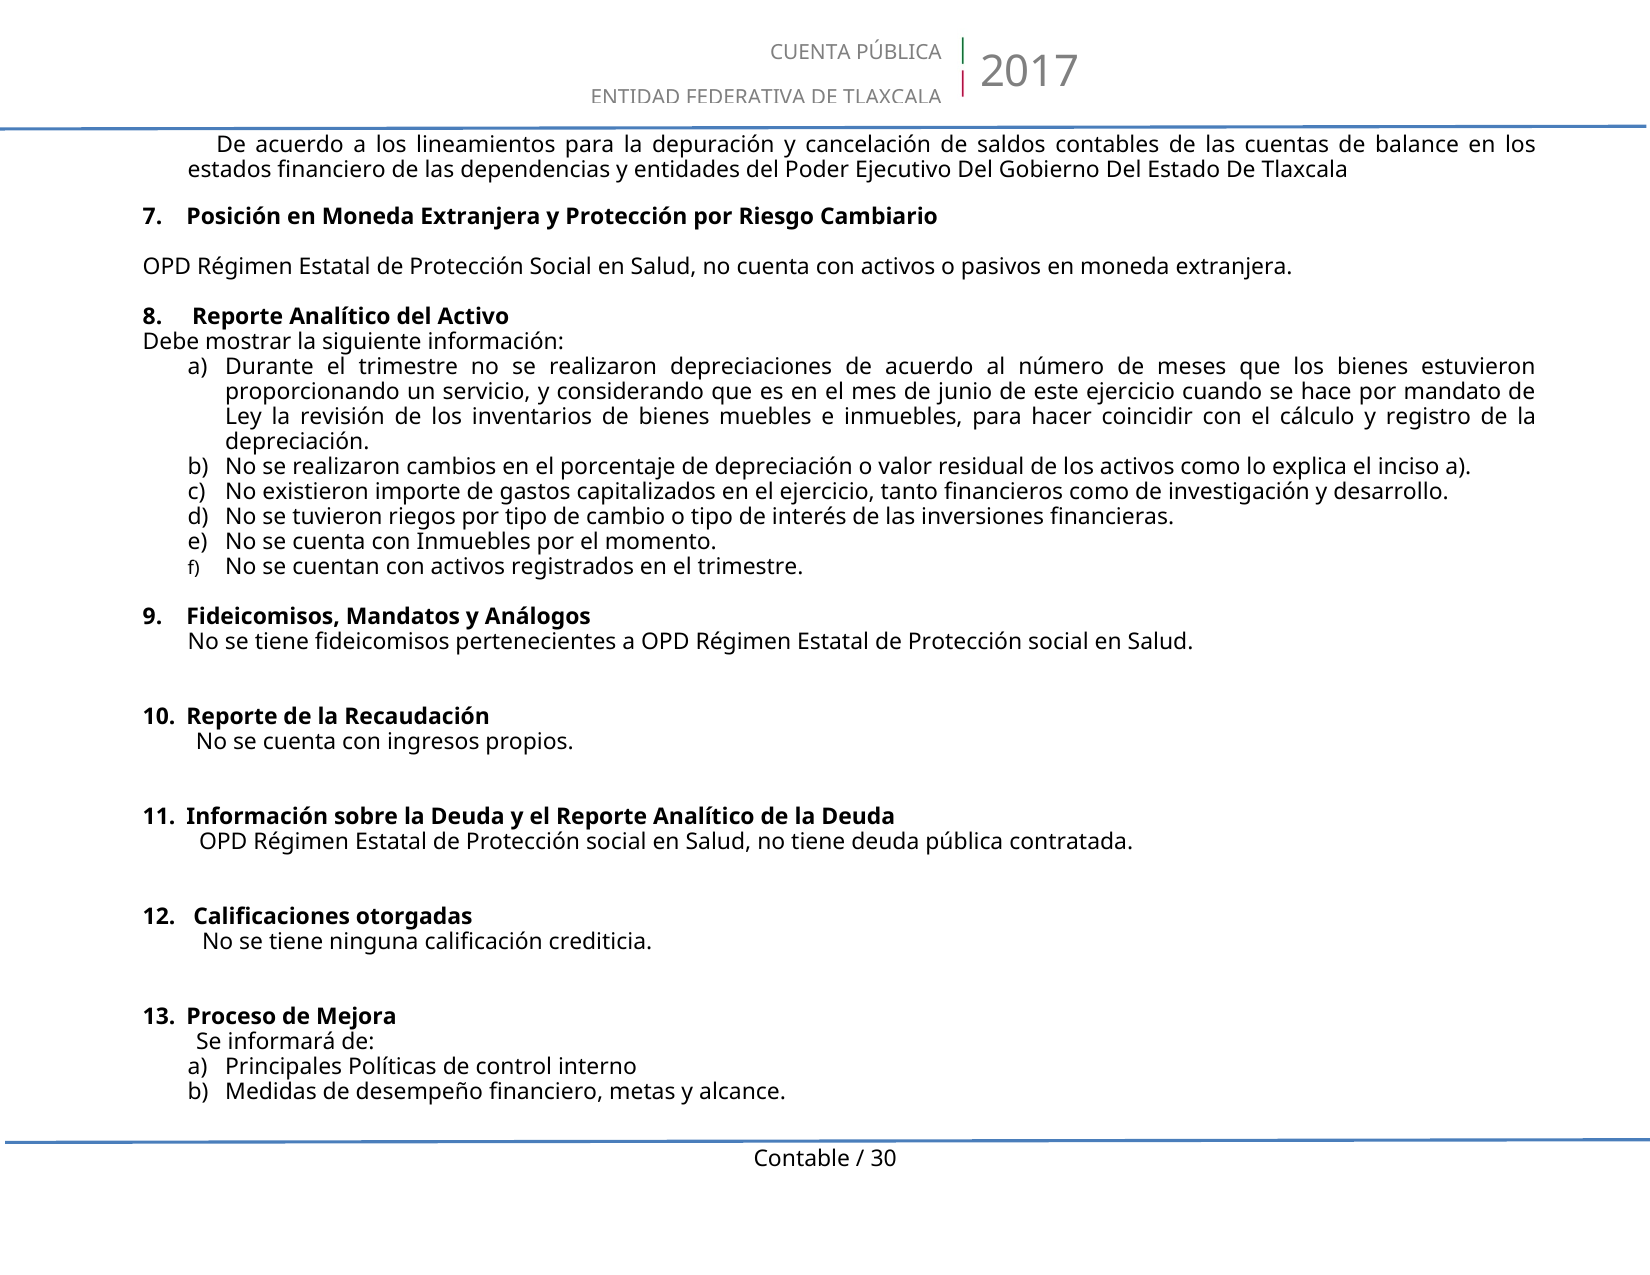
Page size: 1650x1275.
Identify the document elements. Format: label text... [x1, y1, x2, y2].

text Debe mostrar la siguiente información: [112, 329, 1537, 354]
text b) Medidas de desempeño financiero, metas y alcance. [187, 1079, 1537, 1104]
text 12. Calificaciones otorgadas [112, 904, 1537, 929]
text c) No existieron importe de gastos capitalizados en el ejercicio, tanto financieros como de investigación y desarrollo. [187, 479, 1537, 504]
text No se cuenta con ingresos propios. [142, 729, 1537, 754]
text f) No se cuentan con activos registrados en el trimestre. [187, 554, 1537, 579]
text De acuerdo a los lineamientos para la depuración y cancelación de saldos contables de las cuentas de balance en los estados financiero de las dependencias y entidades del Poder Ejecutivo Del Gobierno Del Estado De Tlaxcala [142, 133, 1537, 183]
text No se tiene ninguna calificación crediticia. [112, 929, 1537, 954]
text Se informará de: [112, 1029, 1537, 1054]
picture [956, 28, 974, 100]
text a) Principales Políticas de control interno [187, 1054, 1537, 1079]
text OPD Régimen Estatal de Protección Social en Salud, no cuenta con activos o pasivos en moneda extranjera. [112, 254, 1537, 279]
text 10. Reporte de la Recaudación [112, 704, 1537, 729]
text 13. Proceso de Mejora [112, 1004, 1537, 1029]
text 9. Fideicomisos, Mandatos y Análogos [112, 604, 1537, 629]
text 11. Información sobre la Deuda y el Reporte Analítico de la Deuda [112, 804, 1537, 829]
text d) No se tuvieron riegos por tipo de cambio o tipo de interés de las inversiones financieras. [187, 504, 1537, 529]
text OPD Régimen Estatal de Protección social en Salud, no tiene deuda pública contratada. [98, 829, 1537, 854]
text No se tiene fideicomisos pertenecientes a OPD Régimen Estatal de Protección social en Salud. [187, 629, 1537, 654]
text a) Durante el trimestre no se realizaron depreciaciones de acuerdo al número de meses que los bienes estuvieron proporcionando un servicio, y considerando que es en el mes de junio de este ejercicio cuando se hace por mandato de Ley la revisión de los inventarios de bienes muebles e inmuebles, para hacer coincidir con el cálculo y registro de la depreciación. [187, 354, 1537, 454]
text b) No se realizaron cambios en el porcentaje de depreciación o valor residual de los activos como lo explica el inciso a). [187, 454, 1537, 479]
text 8. Reporte Analítico del Activo [112, 304, 1537, 329]
text e) No se cuenta con Inmuebles por el momento. [187, 529, 1537, 554]
text 7. Posición en Moneda Extranjera y Protección por Riesgo Cambiario [112, 204, 1537, 229]
